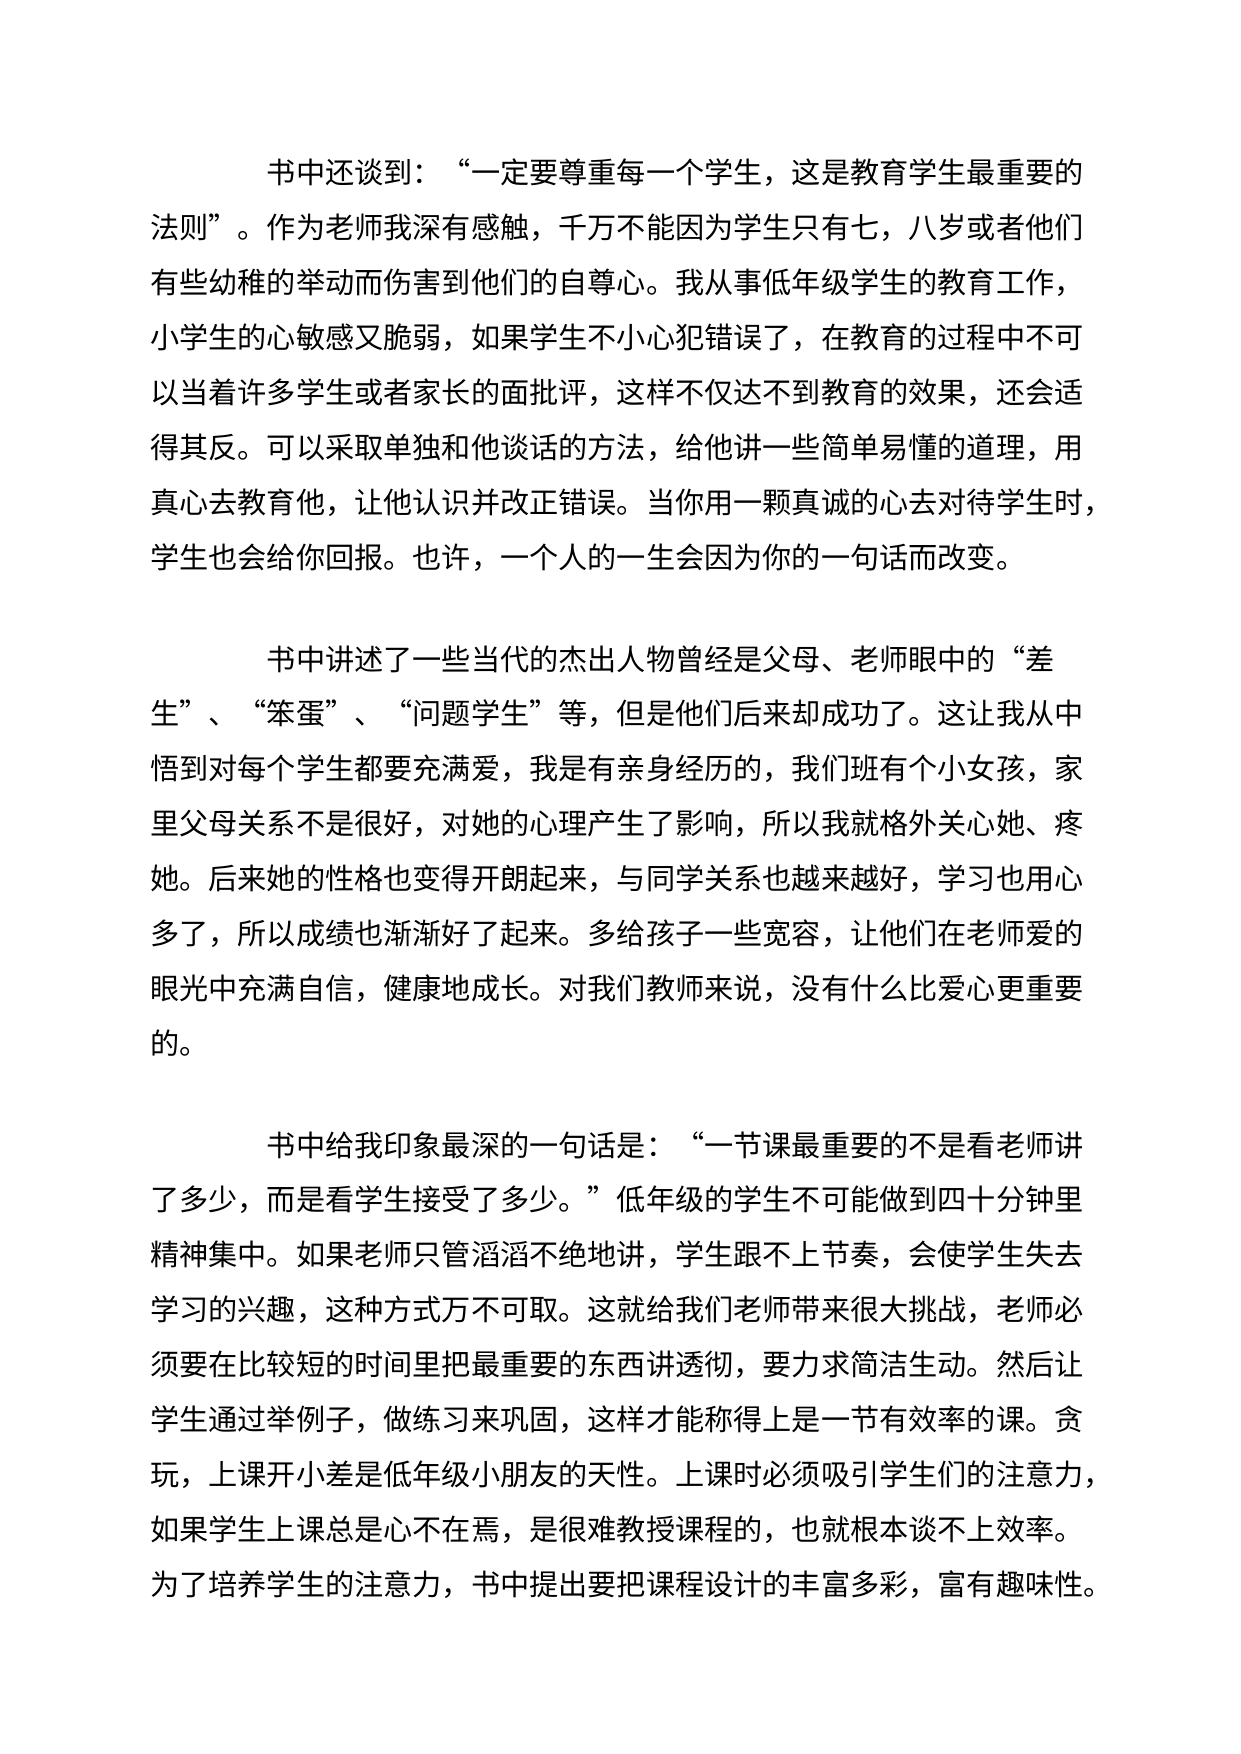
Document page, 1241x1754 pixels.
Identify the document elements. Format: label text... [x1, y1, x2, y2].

text 书中讲述了一些当代的杰出人物曾经是父母、老师眼中的“差生”、“笨蛋”、“问题学生”等，但是他们后来却成功了。这让我从中悟到对每个学生都要充满爱，我是有亲身经历的，我们班有个小女孩，家里父母关系不是很好，对她的心理产生了影响，所以我就格外关心她、疼她。后来她的性格也变得开朗起来，与同学关系也越来越好，学习也用心多了，所以成绩也渐渐好了起来。多给孩子一些宽容，让他们在老师爱的眼光中充满自信，健康地成长。对我们教师来说，没有什么比爱心更重要的。 [150, 636, 1090, 1063]
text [150, 1122, 1090, 1603]
text 书中还谈到：“一定要尊重每一个学生，这是教育学生最重要的法则”。作为老师我深有感触，千万不能因为学生只有七，八岁或者他们有些幼稚的举动而伤害到他们的自尊心。我从事低年级学生的教育工作，小学生的心敏感又脆弱，如果学生不小心犯错误了，在教育的过程中不可以当着许多学生或者家长的面批评，这样不仅达不到教育的效果，还会适得其反。可以采取单独和他谈话的方法，给他讲一些简单易懂的道理，用真心去教育他，让他认识并改正错误。当你用一颗真诚的心去对待学生时，学生也会给你回报。也许，一个人的一生会因为你的一句话而改变。 [150, 150, 1090, 577]
